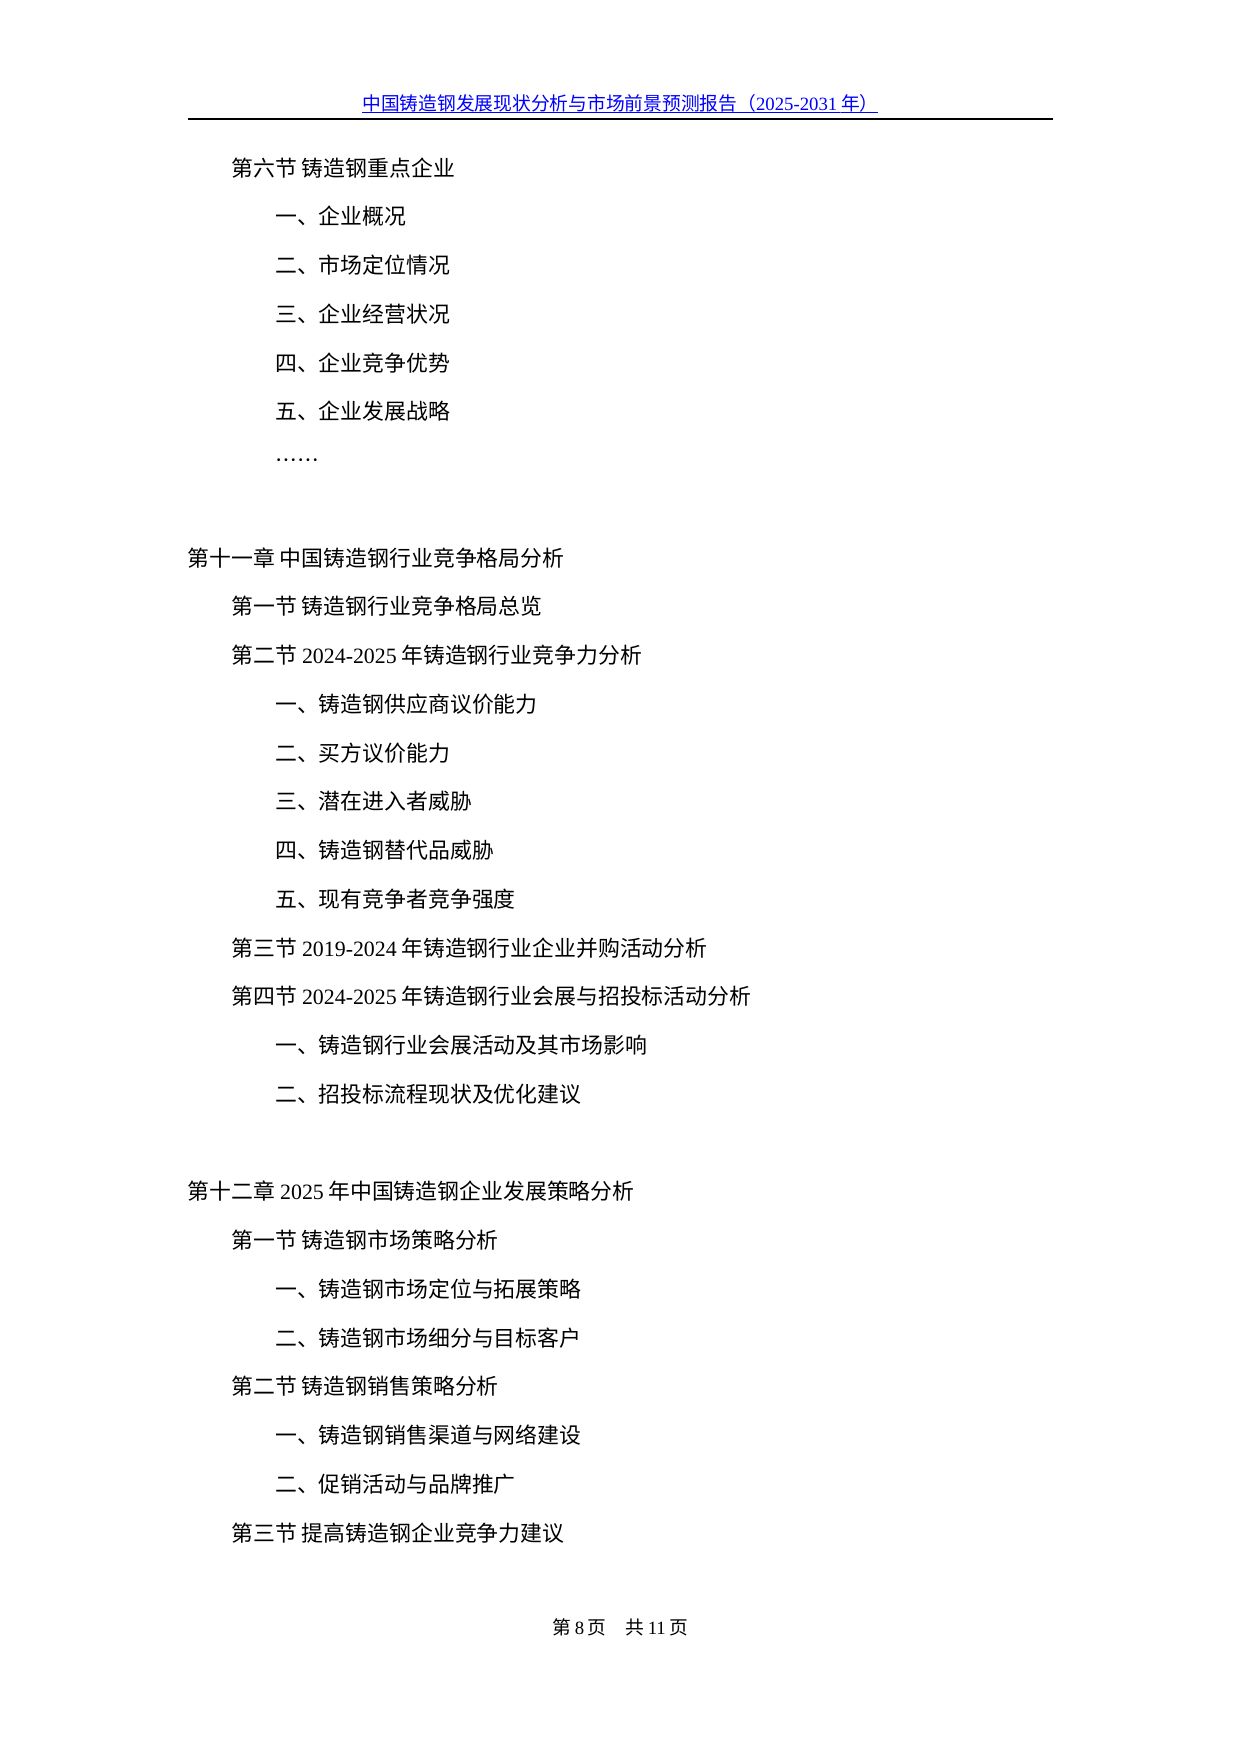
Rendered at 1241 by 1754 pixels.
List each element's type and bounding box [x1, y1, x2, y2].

text [187, 150, 1053, 1548]
